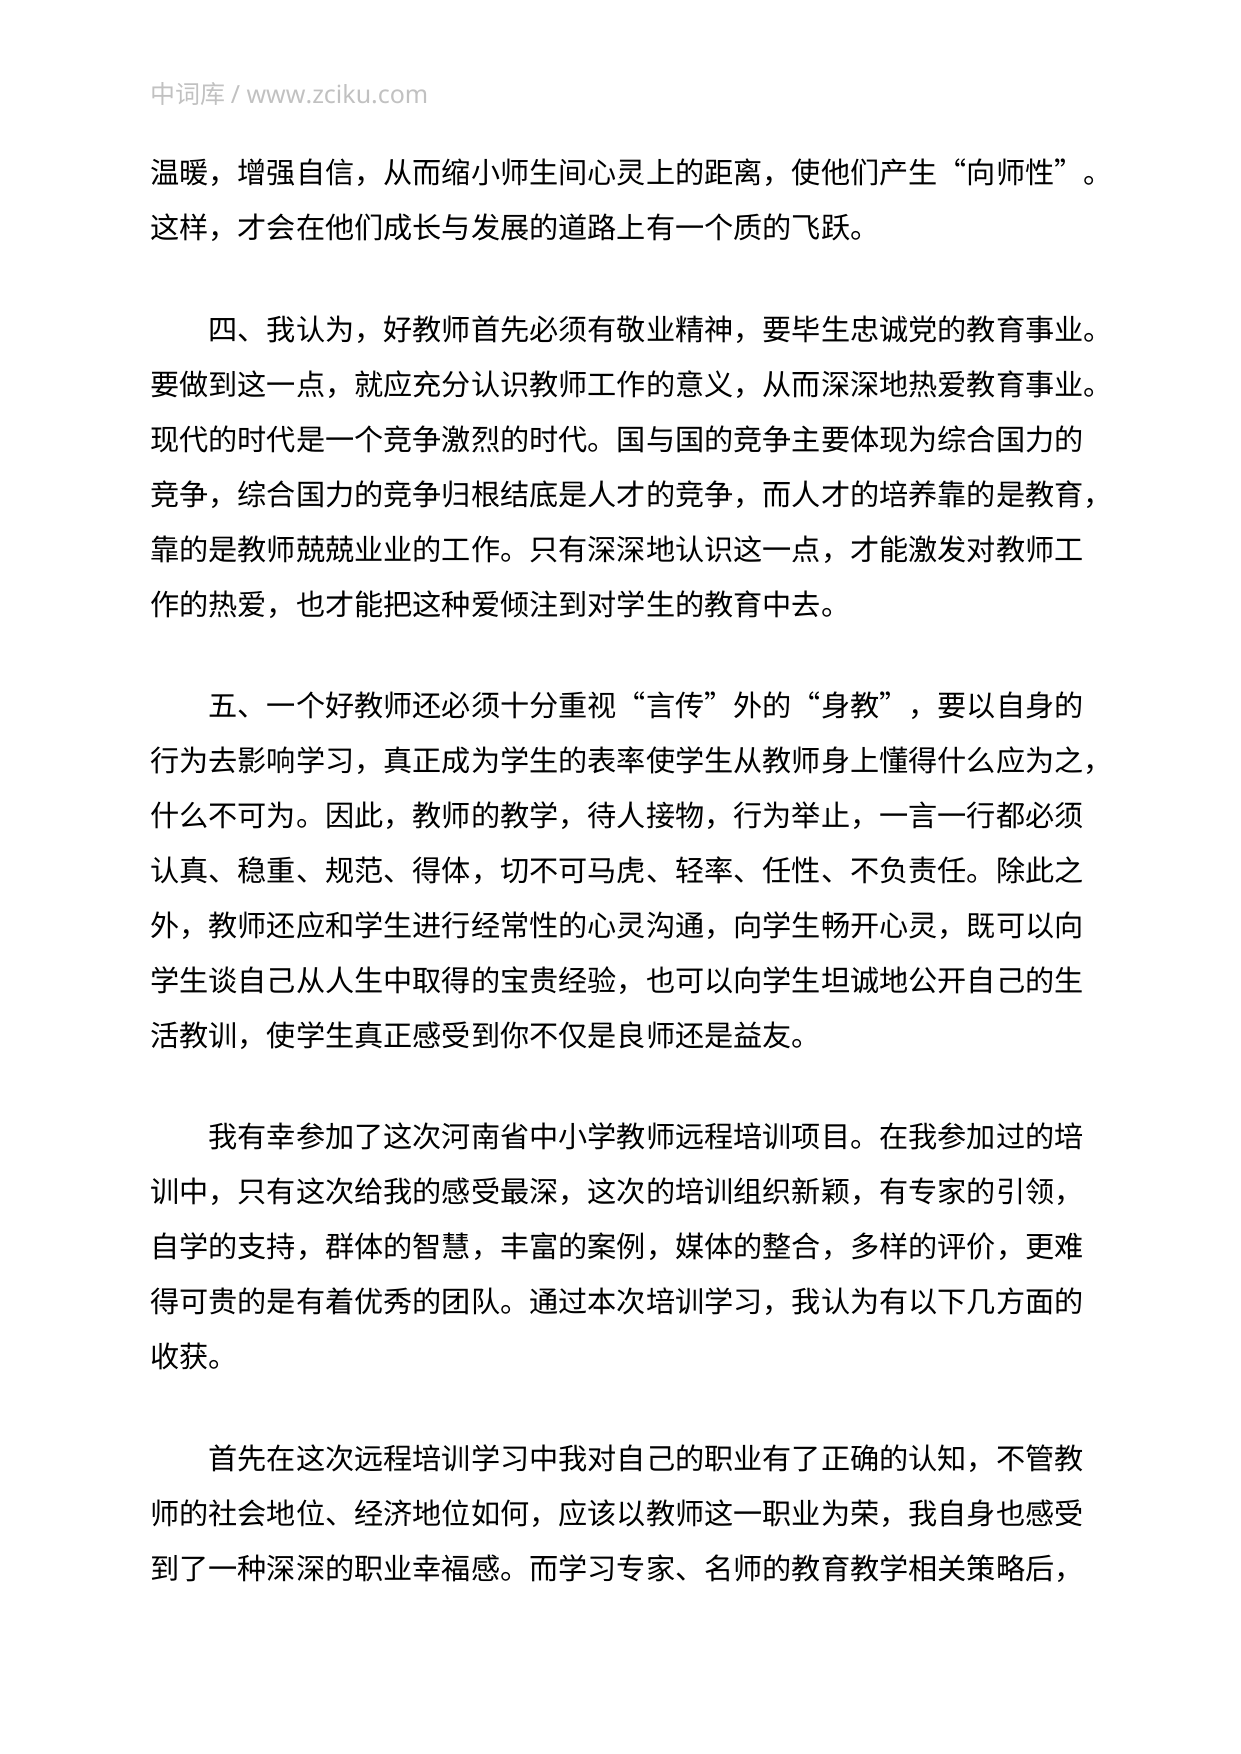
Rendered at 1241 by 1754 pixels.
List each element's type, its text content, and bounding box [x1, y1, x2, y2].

text 五、一个好教师还必须十分重视“言传”外的“身教”，要以自身的行为去影响学习，真正成为学生的表率使学生从教师身上懂得什么应为之，什么不可为。因此，教师的教学，待人接物，行为举止，一言一行都必须认真、稳重、规范、得体，切不可马虎、轻率、任性、不负责任。除此之外，教师还应和学生进行经常性的心灵沟通，向学生畅开心灵，既可以向学生谈自己从人生中取得的宝贵经验，也可以向学生坦诚地公开自己的生活教训，使学生真正感受到你不仅是良师还是益友。 [150, 683, 1090, 1054]
text 四、我认为，好教师首先必须有敬业精神，要毕生忠诚党的教育事业。要做到这一点，就应充分认识教师工作的意义，从而深深地热爱教育事业。现代的时代是一个竞争激烈的时代。国与国的竞争主要体现为综合国力的竞争，综合国力的竞争归根结底是人才的竞争，而人才的培养靠的是教育，靠的是教师兢兢业业的工作。只有深深地认识这一点，才能激发对教师工作的热爱，也才能把这种爱倾注到对学生的教育中去。 [150, 307, 1090, 623]
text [150, 1435, 1090, 1587]
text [150, 150, 1090, 247]
text 我有幸参加了这次河南省中小学教师远程培训项目。在我参加过的培训中，只有这次给我的感受最深，这次的培训组织新颖，有专家的引领，自学的支持，群体的智慧，丰富的案例，媒体的整合，多样的评价，更难得可贵的是有着优秀的团队。通过本次培训学习，我认为有以下几方面的收获。 [150, 1114, 1090, 1376]
